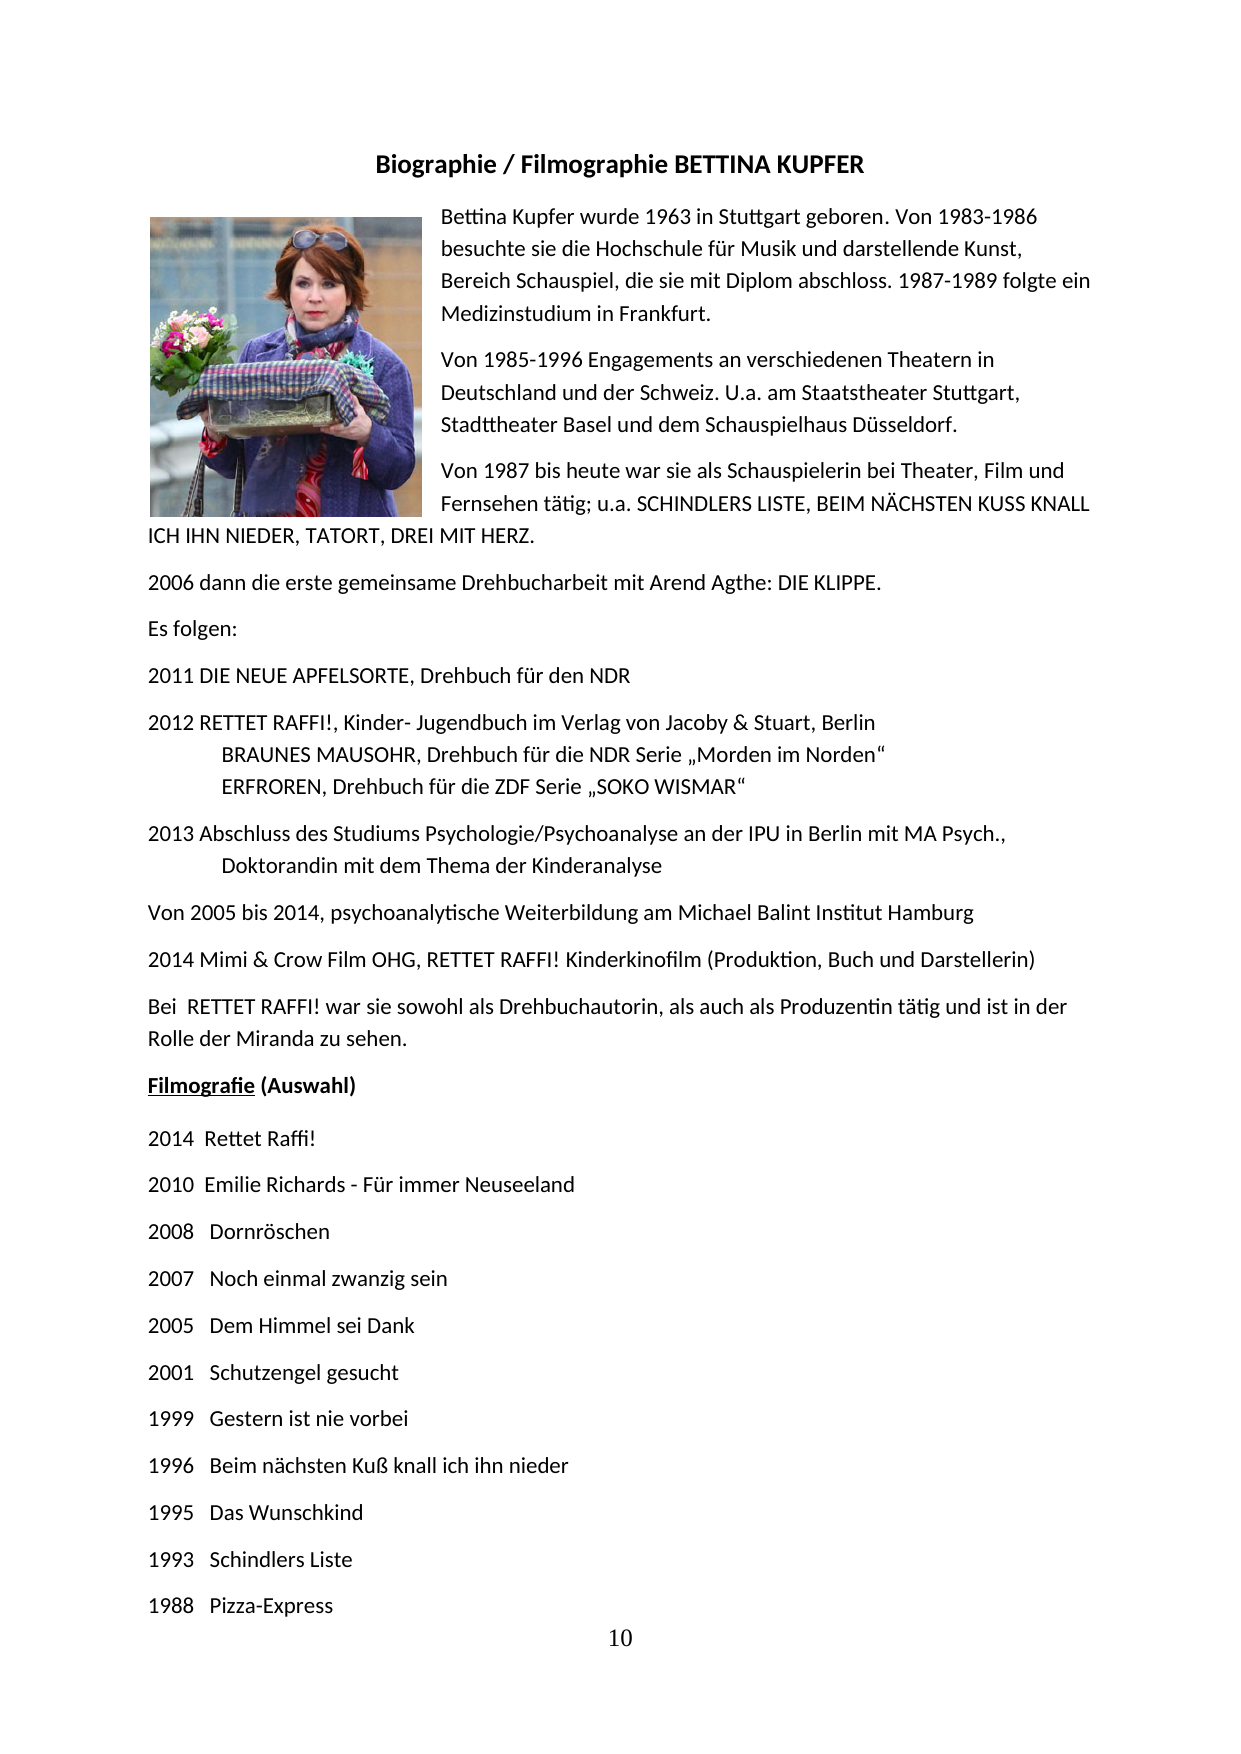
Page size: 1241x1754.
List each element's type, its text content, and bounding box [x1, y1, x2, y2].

text 1996 Beim nächsten Kuß knall ich ihn nieder [148, 1451, 1093, 1479]
text Von 1985-1996 Engagements an verschiedenen Theatern in Deutschland und der Schweiz. U.a. am Staatstheater Stuttgart, Stadttheater Basel und dem Schauspielhaus Düsseldorf. [422, 346, 1093, 438]
text 1999 Gestern ist nie vorbei [148, 1404, 1093, 1432]
text Bettina Kupfer wurde 1963 in Stuttgart geboren. Von 1983-1986 besuchte sie die Hochschule für Musik und darstellende Kunst, Bereich Schauspiel, die sie mit Diplom abschloss. 1987-1989 folgte ein Medizinstudium in Frankfurt. [148, 202, 1093, 327]
text 2008 Dornröschen [148, 1217, 1093, 1245]
text 2013 Abschluss des Studiums Psychologie/Psychoanalyse an der IPU in Berlin mit MA Psych., [148, 819, 1093, 847]
text 2014 Mimi & Crow Film OHG, RETTET RAFFI! Kinderkinofilm (Produktion, Buch und Darstellerin) [148, 945, 1093, 973]
text 1995 Das Wunschkind [148, 1498, 1093, 1526]
text Es folgen: [148, 614, 1093, 643]
text 2010 Emilie Richards - Für immer Neuseeland [148, 1171, 1093, 1198]
text Filmografie (Auswahl) [148, 1071, 1093, 1099]
text 2014 Rettet Raffi! [148, 1124, 1093, 1152]
text Bei RETTET RAFFI! war sie sowohl als Drehbuchautorin, als auch als Produzentin tätig und ist in der Rolle der Miranda zu sehen. [148, 992, 1093, 1052]
text Von 2005 bis 2014, psychoanalytische Weiterbildung am Michael Balint Institut Hamburg [148, 898, 1093, 926]
text Von 1987 bis heute war sie als Schauspielerin bei Theater, Film und Fernsehen tätig; u.a. SCHINDLERS LISTE, BEIM NÄCHSTEN KUSS KNALL ICH IHN NIEDER, TATORT, DREI MIT HERZ. [148, 457, 1093, 549]
text 2005 Dem Himmel sei Dank [148, 1311, 1093, 1339]
picture [150, 217, 422, 517]
text BRAUNES MAUSOHR, Drehbuch für die NDR Serie „Morden im Norden“ [148, 740, 1093, 768]
text 2012 RETTET RAFFI!, Kinder- Jugendbuch im Verlag von Jacoby & Stuart, Berlin [148, 708, 1093, 736]
text ERFROREN, Drehbuch für die ZDF Serie „SOKO WISMAR“ [148, 772, 1093, 801]
text 2007 Noch einmal zwanzig sein [148, 1264, 1093, 1292]
text 1993 Schindlers Liste [148, 1545, 1093, 1573]
text 2006 dann die erste gemeinsame Drehbucharbeit mit Arend Agthe: DIE KLIPPE. [148, 568, 1093, 596]
text Biographie / Filmographie BETTINA KUPFER [148, 148, 1093, 181]
text Doktorandin mit dem Thema der Kinderanalyse [148, 851, 1093, 879]
text 2001 Schutzengel gesucht [148, 1358, 1093, 1386]
text 2011 DIE NEUE APFELSORTE, Drehbuch für den NDR [148, 661, 1093, 689]
text 1988 Pizza-Express [148, 1591, 1093, 1619]
